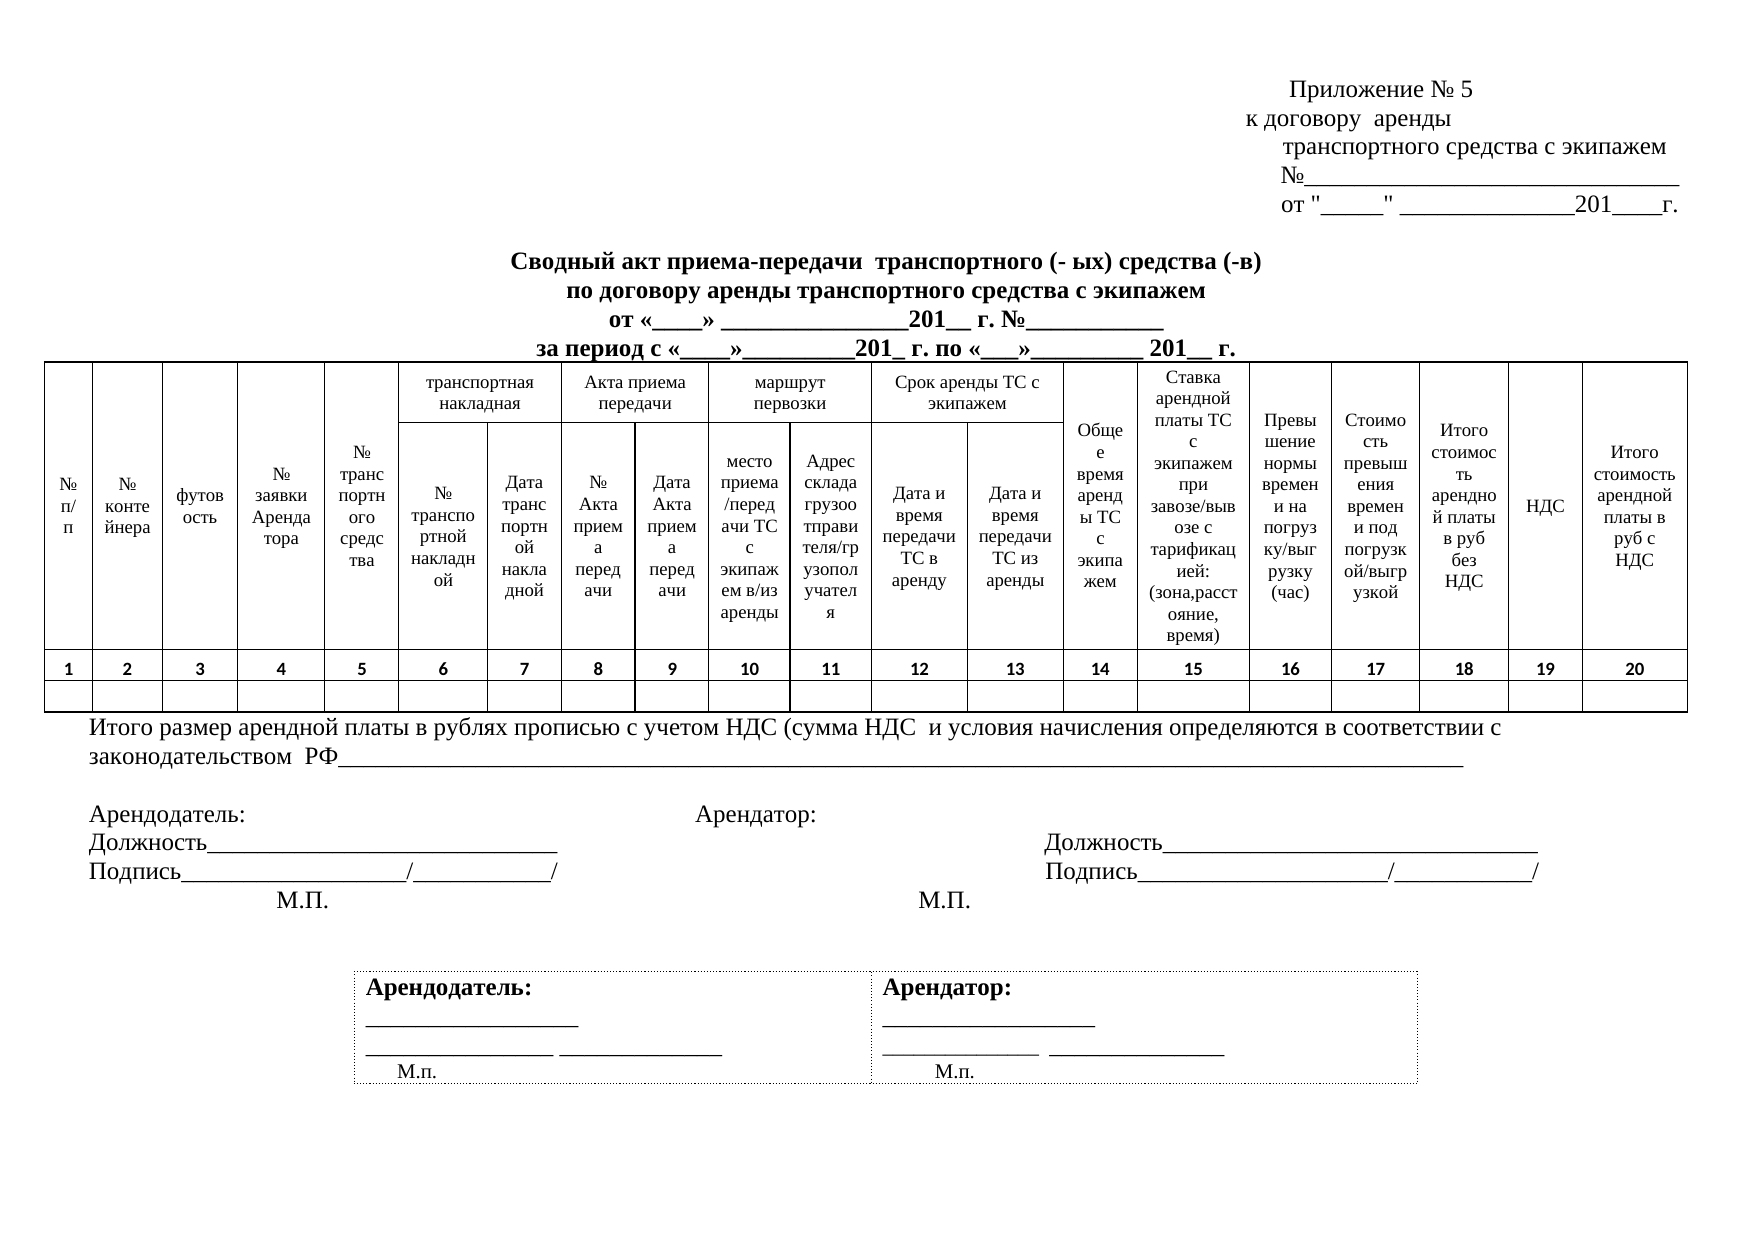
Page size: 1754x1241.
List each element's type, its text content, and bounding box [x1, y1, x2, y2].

table_cell [1064, 681, 1137, 711]
table_cell [872, 681, 967, 711]
table_cell [636, 681, 708, 711]
text Должность____________________________ Должность______________________________ [89, 827, 1683, 856]
table_header маршрут первозки [709, 363, 871, 422]
table_cell [1332, 681, 1419, 711]
table_header № заявки Арендатора [238, 363, 324, 649]
table_cell место приема/передачи ТС с экипажем в/из аренды [709, 423, 789, 649]
text Арендодатель: Арендатор: [89, 799, 1683, 827]
table_header Срок аренды ТС с экипажем [872, 363, 1063, 422]
table_header Превышение нормы времени на погрузку/выгрузку (час) [1250, 363, 1331, 649]
text от «____» _______________201__ г. №___________ [89, 304, 1683, 333]
table_cell [163, 681, 237, 711]
table_cell [1509, 681, 1582, 711]
table_cell [45, 681, 92, 711]
table_cell 4 [238, 650, 324, 680]
text №______________________________ [89, 160, 1683, 189]
table_cell [1138, 681, 1249, 711]
table_header футовость [163, 363, 237, 649]
table_header № транспортного средства [325, 363, 398, 649]
table_header Стоимость превышения времени под погрузкой/выгрузкой [1332, 363, 1419, 649]
table_cell 13 [968, 650, 1063, 680]
table_header Арендатор: _________________ _______________ ______________ М.п. [871, 971, 1418, 1083]
table_cell 14 [1064, 650, 1137, 680]
table_header НДС [1509, 363, 1582, 649]
text по договору аренды транспортного средства с экипажем [89, 275, 1683, 304]
text транспортного средства с экипажем [974, 131, 1683, 160]
table_cell Адрес склада грузоотправителя/грузополучателя [791, 423, 871, 649]
table_cell 10 [709, 650, 789, 680]
table_header Итого стоимость арендной платы в руб без НДС [1420, 363, 1508, 649]
table_cell 7 [488, 650, 561, 680]
table_cell 18 [1420, 650, 1508, 680]
table_cell 16 [1250, 650, 1331, 680]
table_header Акта приема передачи [562, 363, 708, 422]
table_header транспортная накладная [399, 363, 561, 422]
table_cell 8 [562, 650, 634, 680]
table_header Арендодатель: _________________ _______________ _____________ М.п. [354, 971, 871, 1083]
table_cell [562, 681, 634, 711]
text М.П. М.П. [89, 885, 1683, 914]
table_cell [399, 681, 487, 711]
table_cell [1583, 681, 1687, 711]
table_cell [93, 681, 162, 711]
table_header № п/п [45, 363, 92, 649]
text Подпись__________________/___________/ Подпись____________________/___________/ [89, 856, 1683, 885]
table_cell 5 [325, 650, 398, 680]
table_cell [325, 681, 398, 711]
table_header Ставка арендной платы ТС с экипажем при завозе/вывозе с тарификацией: (зона,расстояние, время) [1138, 363, 1249, 649]
table_cell 17 [1332, 650, 1419, 680]
table_cell [1420, 681, 1508, 711]
table_cell [709, 681, 789, 711]
table_cell [791, 681, 871, 711]
table_header № контейнера [93, 363, 162, 649]
table_cell [968, 681, 1063, 711]
table_cell [488, 681, 561, 711]
table_cell 19 [1509, 650, 1582, 680]
table_header Общее время аренды ТС с экипажем [1064, 363, 1137, 649]
text Приложение № 5 [974, 74, 1683, 103]
table_cell [1250, 681, 1331, 711]
table_cell Дата Акта приема передачи [636, 423, 708, 649]
table_cell № транспортной накладной [399, 423, 487, 649]
text Итого размер арендной платы в рублях прописью с учетом НДС (сумма НДС и условия начисления определяются в соответствии с законодательством РФ__________________________________________________________________________________________ [89, 713, 1683, 770]
table_cell 6 [399, 650, 487, 680]
text за период с «____»_________201_ г. по «___»_________ 201__ г. [89, 333, 1683, 361]
text к договору аренды [89, 103, 1683, 131]
table_cell 11 [791, 650, 871, 680]
table_cell [238, 681, 324, 711]
text от "_____" ______________201____г. [89, 189, 1683, 218]
table_cell 12 [872, 650, 967, 680]
table_cell № Акта приема передачи [562, 423, 634, 649]
table_cell 9 [636, 650, 708, 680]
table_cell 15 [1138, 650, 1249, 680]
table_header Итого стоимость арендной платы в руб с НДС [1583, 363, 1687, 649]
table_cell 20 [1583, 650, 1687, 680]
table_cell Дата транспортной накладной [488, 423, 561, 649]
table_cell 1 [45, 650, 92, 680]
table_cell 3 [163, 650, 237, 680]
text Сводный акт приема-передачи транспортного (- ых) средства (-в) [89, 246, 1683, 275]
table_cell Дата и время передачи ТС в аренду [872, 423, 967, 649]
table_cell 2 [93, 650, 162, 680]
table_cell Дата и время передачи ТС из аренды [968, 423, 1063, 649]
